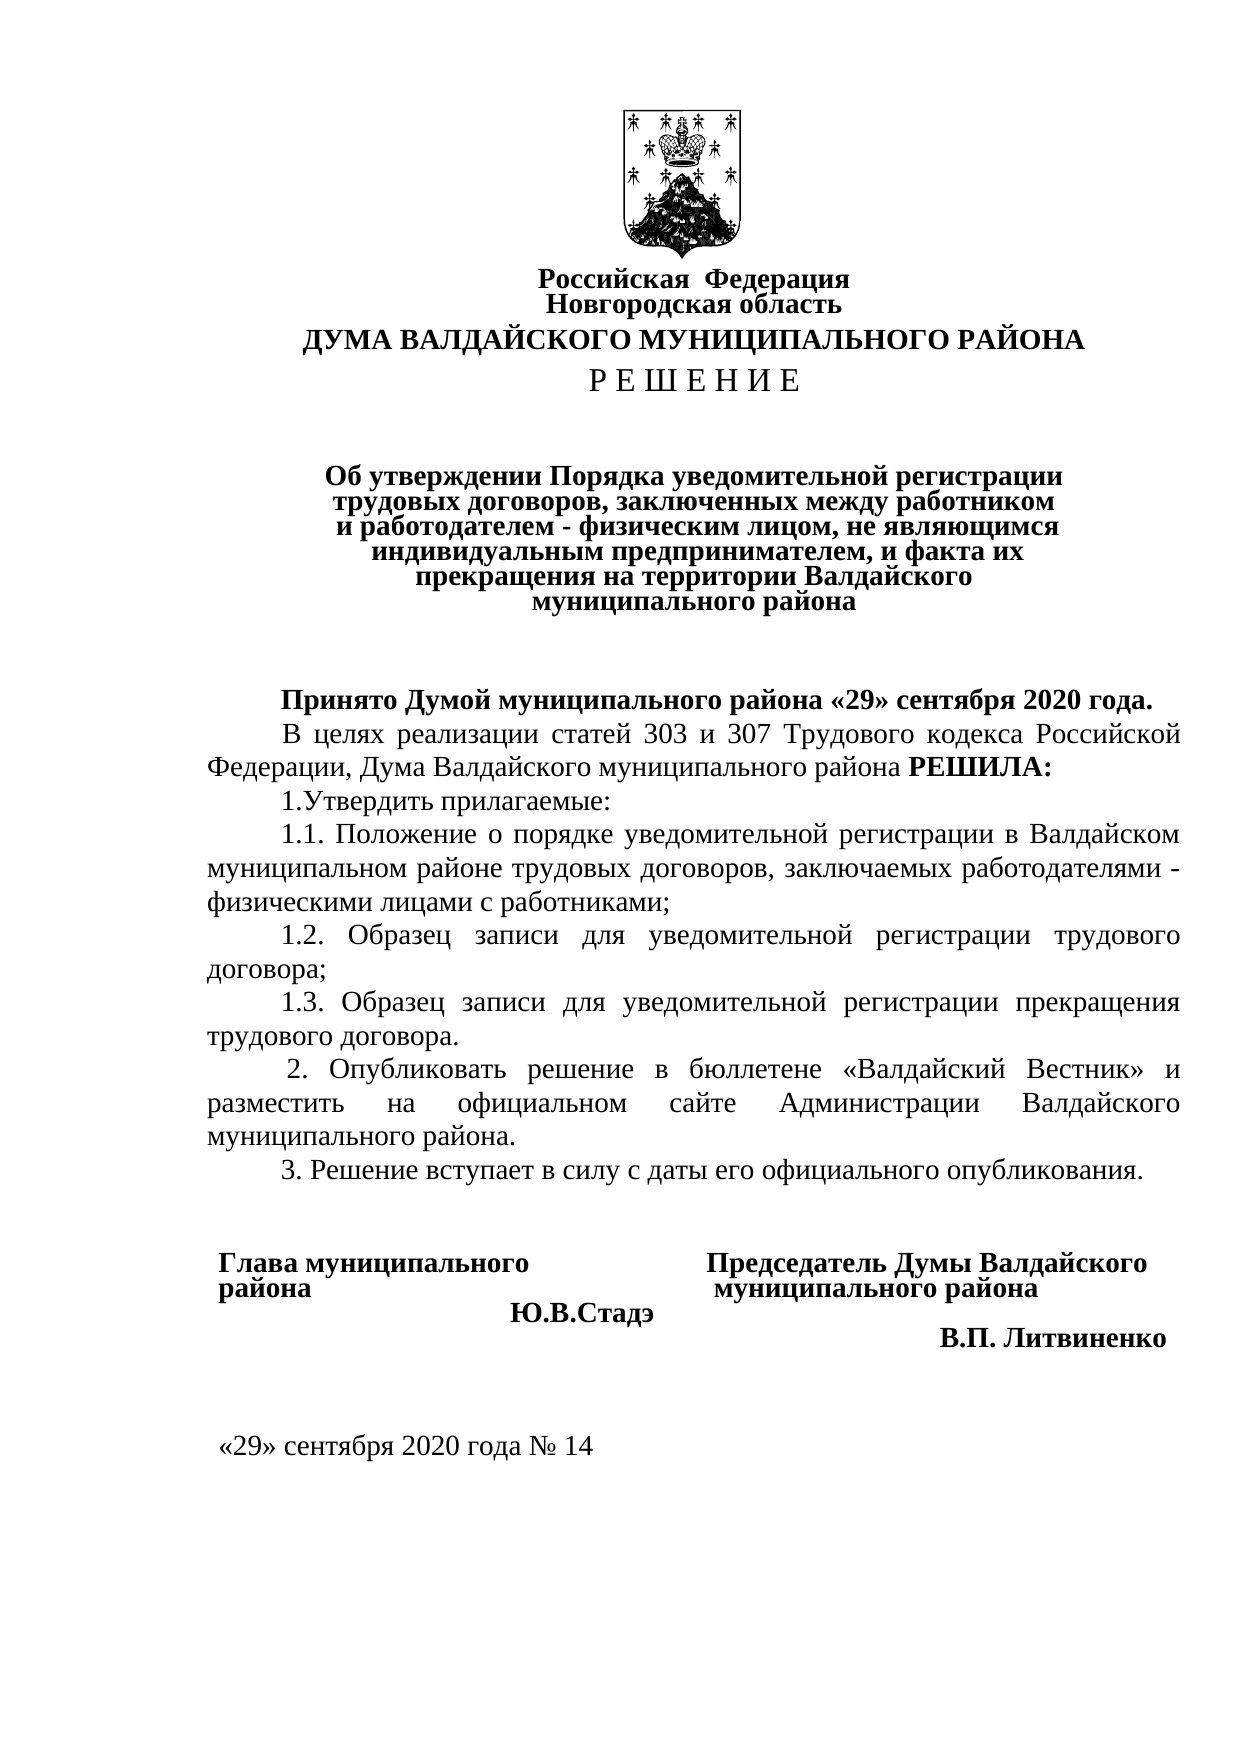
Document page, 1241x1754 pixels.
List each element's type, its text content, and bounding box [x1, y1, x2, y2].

title индивидуальным предпринимателем, и факта их [207, 540, 912, 565]
subtitle Р Е Ш Е Н И Е [207, 360, 1181, 398]
title и работодателем - физическим лицом, не являющимся [590, 515, 1181, 540]
title Об утверждении Порядка уведомительной регистрации [207, 465, 1181, 490]
text В целях реализации статей 303 и 307 Трудового кодекса Российской Федерации, Дума Валдайского муниципального района РЕШИЛА: [207, 716, 1181, 783]
text 2. Опубликовать решение в бюллетене «Валдайский Вестник» и разместить на официальном сайте Администрации Валдайского муниципального района. [207, 1051, 1181, 1152]
text 1.3. Образец записи для уведомительной регистрации прекращения трудового договора. [207, 984, 1181, 1051]
text 1.2. Образец записи для уведомительной регистрации трудового договора; [207, 917, 1181, 984]
subtitle Новгородская область [207, 293, 1181, 318]
title прекращения на территории Валдайского [207, 565, 1181, 590]
title индивидуальным предпринимателем, и факта их [916, 540, 1181, 565]
text 3. Решение вступает в силу с даты его официального опубликования. [281, 1152, 1181, 1186]
text Российская Федерация [207, 268, 1181, 293]
title трудовых договоров, заключенных между работником [207, 490, 1181, 515]
text 1.1. Положение о порядке уведомительной регистрации в Валдайском муниципальном районе трудовых договоров, заключаемых работодателями - физическими лицами с работниками; [207, 817, 1181, 917]
text 1.Утвердить прилагаемые: [207, 783, 1181, 817]
text ДУМА ВАЛДАЙСКОГО МУНИЦИПАЛЬНОГО РАЙОНА [207, 322, 1181, 356]
title и работодателем - физическим лицом, не являющимся [207, 515, 586, 540]
text Принято Думой муниципального района «29» сентября 2020 года. [207, 682, 1181, 716]
table_header Глава муниципального района Ю.В.Стадэ «29» сентября 2020 года № 14 [207, 1253, 695, 1461]
table_header Председатель Думы Валдайского муниципального района В.П. Литвиненко [695, 1253, 1181, 1461]
title муниципального района [207, 590, 1181, 615]
